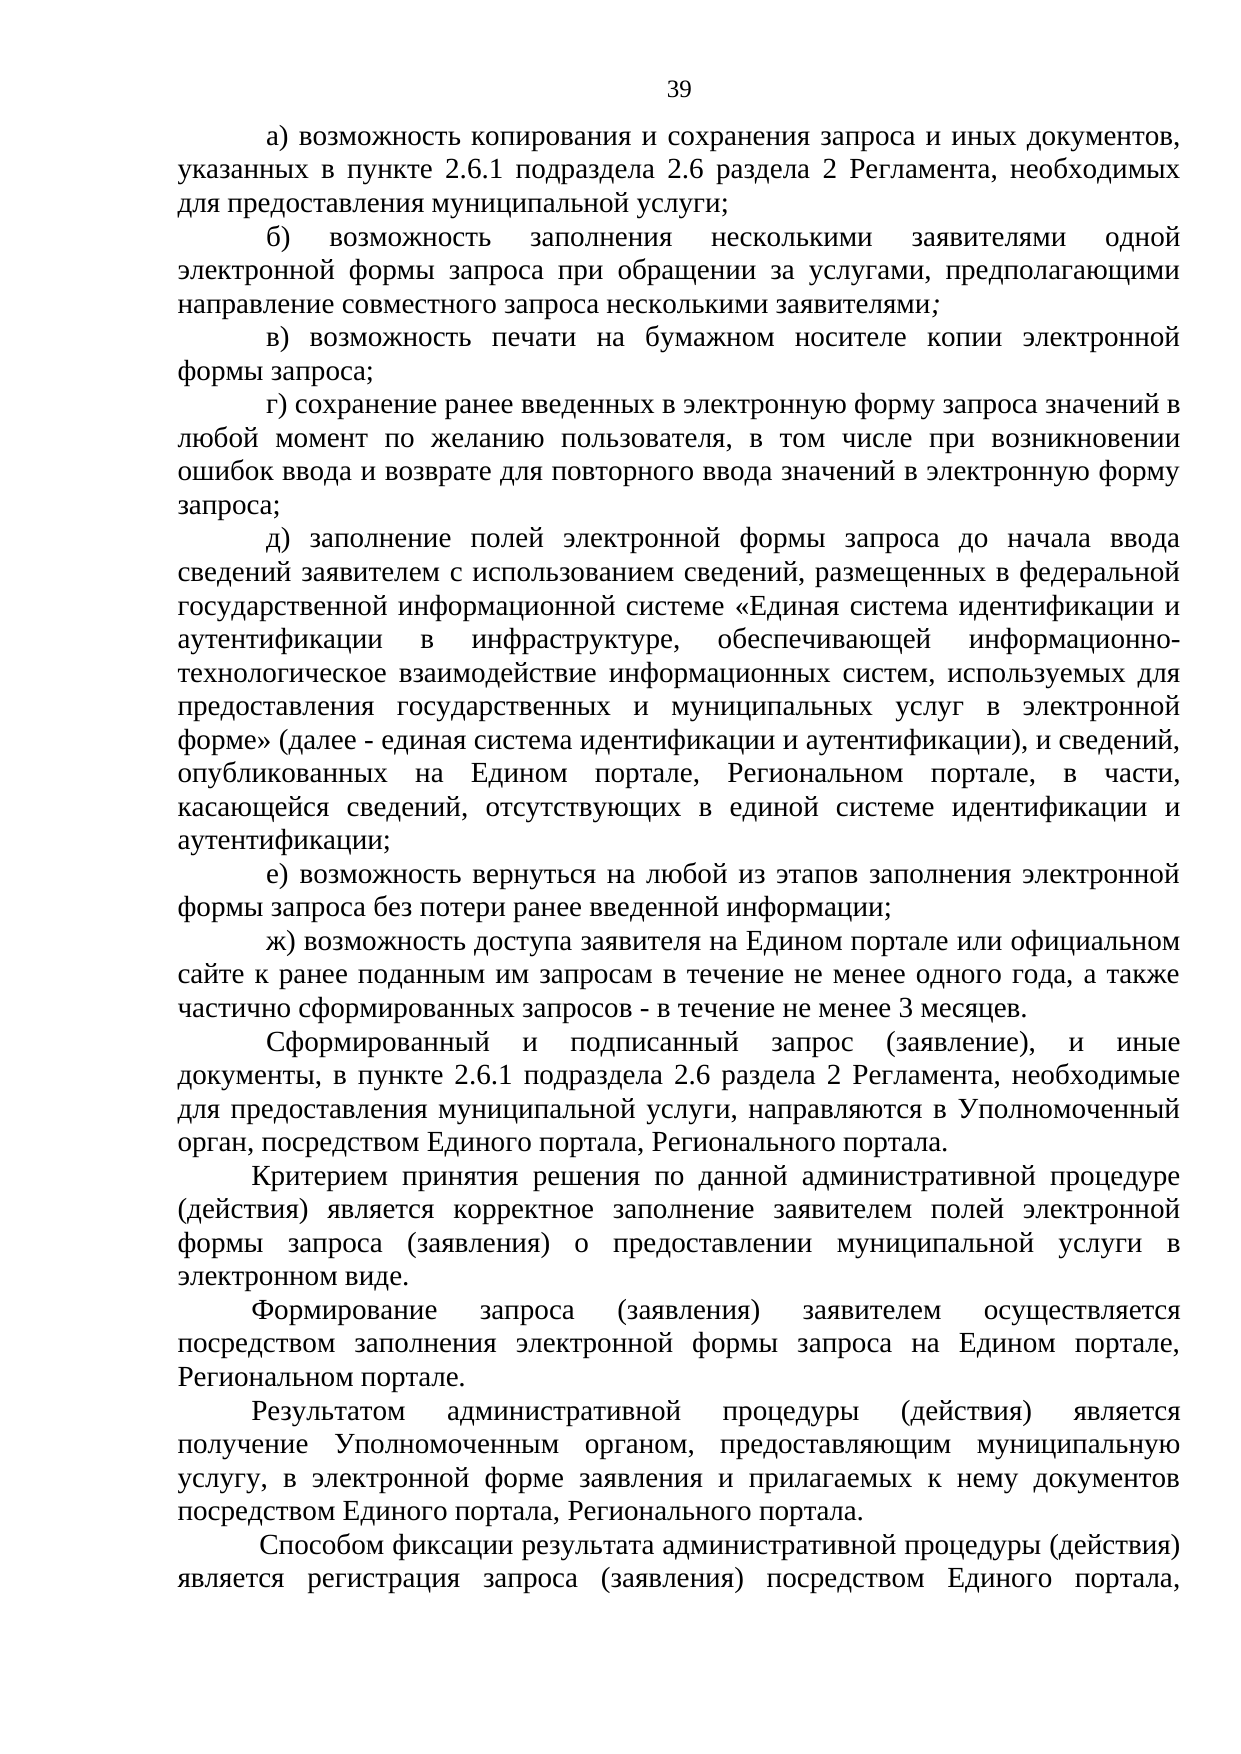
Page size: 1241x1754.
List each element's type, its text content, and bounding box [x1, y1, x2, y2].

text Формирование запроса (заявления) заявителем осуществляется посредством заполнения электронной формы запроса на Едином портале, Региональном портале. [177, 1292, 1181, 1393]
text Критерием принятия решения по данной административной процедуре (действия) является корректное заполнение заявителем полей электронной формы запроса (заявления) о предоставлении муниципальной услуги в электронном виде. [177, 1158, 1181, 1292]
text е) возможность вернуться на любой из этапов заполнения электронной формы запроса без потери ранее введенной информации; [177, 856, 1181, 923]
text г) сохранение ранее введенных в электронную форму запроса значений в любой момент по желанию пользователя, в том числе при возникновении ошибок ввода и возврате для повторного ввода значений в электронную форму запроса; [177, 386, 1181, 521]
text а) возможность копирования и сохранения запроса и иных документов, указанных в пункте 2.6.1 подраздела 2.6 раздела 2 Регламента, необходимых для предоставления муниципальной услуги; [177, 118, 1181, 219]
text Сформированный и подписанный запрос (заявление), и иные документы, в пункте 2.6.1 подраздела 2.6 раздела 2 Регламента, необходимые для предоставления муниципальной услуги, направляются в Уполномоченный орган, посредством Единого портала, Регионального портала. [177, 1024, 1181, 1158]
text д) заполнение полей электронной формы запроса до начала ввода сведений заявителем с использованием сведений, размещенных в федеральной государственной информационной системе «Единая система идентификации и аутентификации в инфраструктуре, обеспечивающей информационно-технологическое взаимодействие информационных систем, используемых для предоставления государственных и муниципальных услуг в электронной форме» (далее - единая система идентификации и аутентификации), и сведений, опубликованных на Едином портале, Региональном портале, в части, касающейся сведений, отсутствующих в единой системе идентификации и аутентификации; [177, 521, 1181, 856]
text в) возможность печати на бумажном носителе копии электронной формы запроса; [177, 319, 1181, 386]
text б) возможность заполнения несколькими заявителями одной электронной формы запроса при обращении за услугами, предполагающими направление совместного запроса несколькими заявителями; [177, 219, 1181, 319]
text Результатом административной процедуры (действия) является получение Уполномоченным органом, предоставляющим муниципальную услугу, в электронной форме заявления и прилагаемых к нему документов посредством Единого портала, Регионального портала. [177, 1393, 1181, 1527]
text ж) возможность доступа заявителя на Едином портале или официальном сайте к ранее поданным им запросам в течение не менее одного года, а также частично сформированных запросов - в течение не менее 3 месяцев. [177, 923, 1181, 1024]
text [177, 1527, 1181, 1594]
